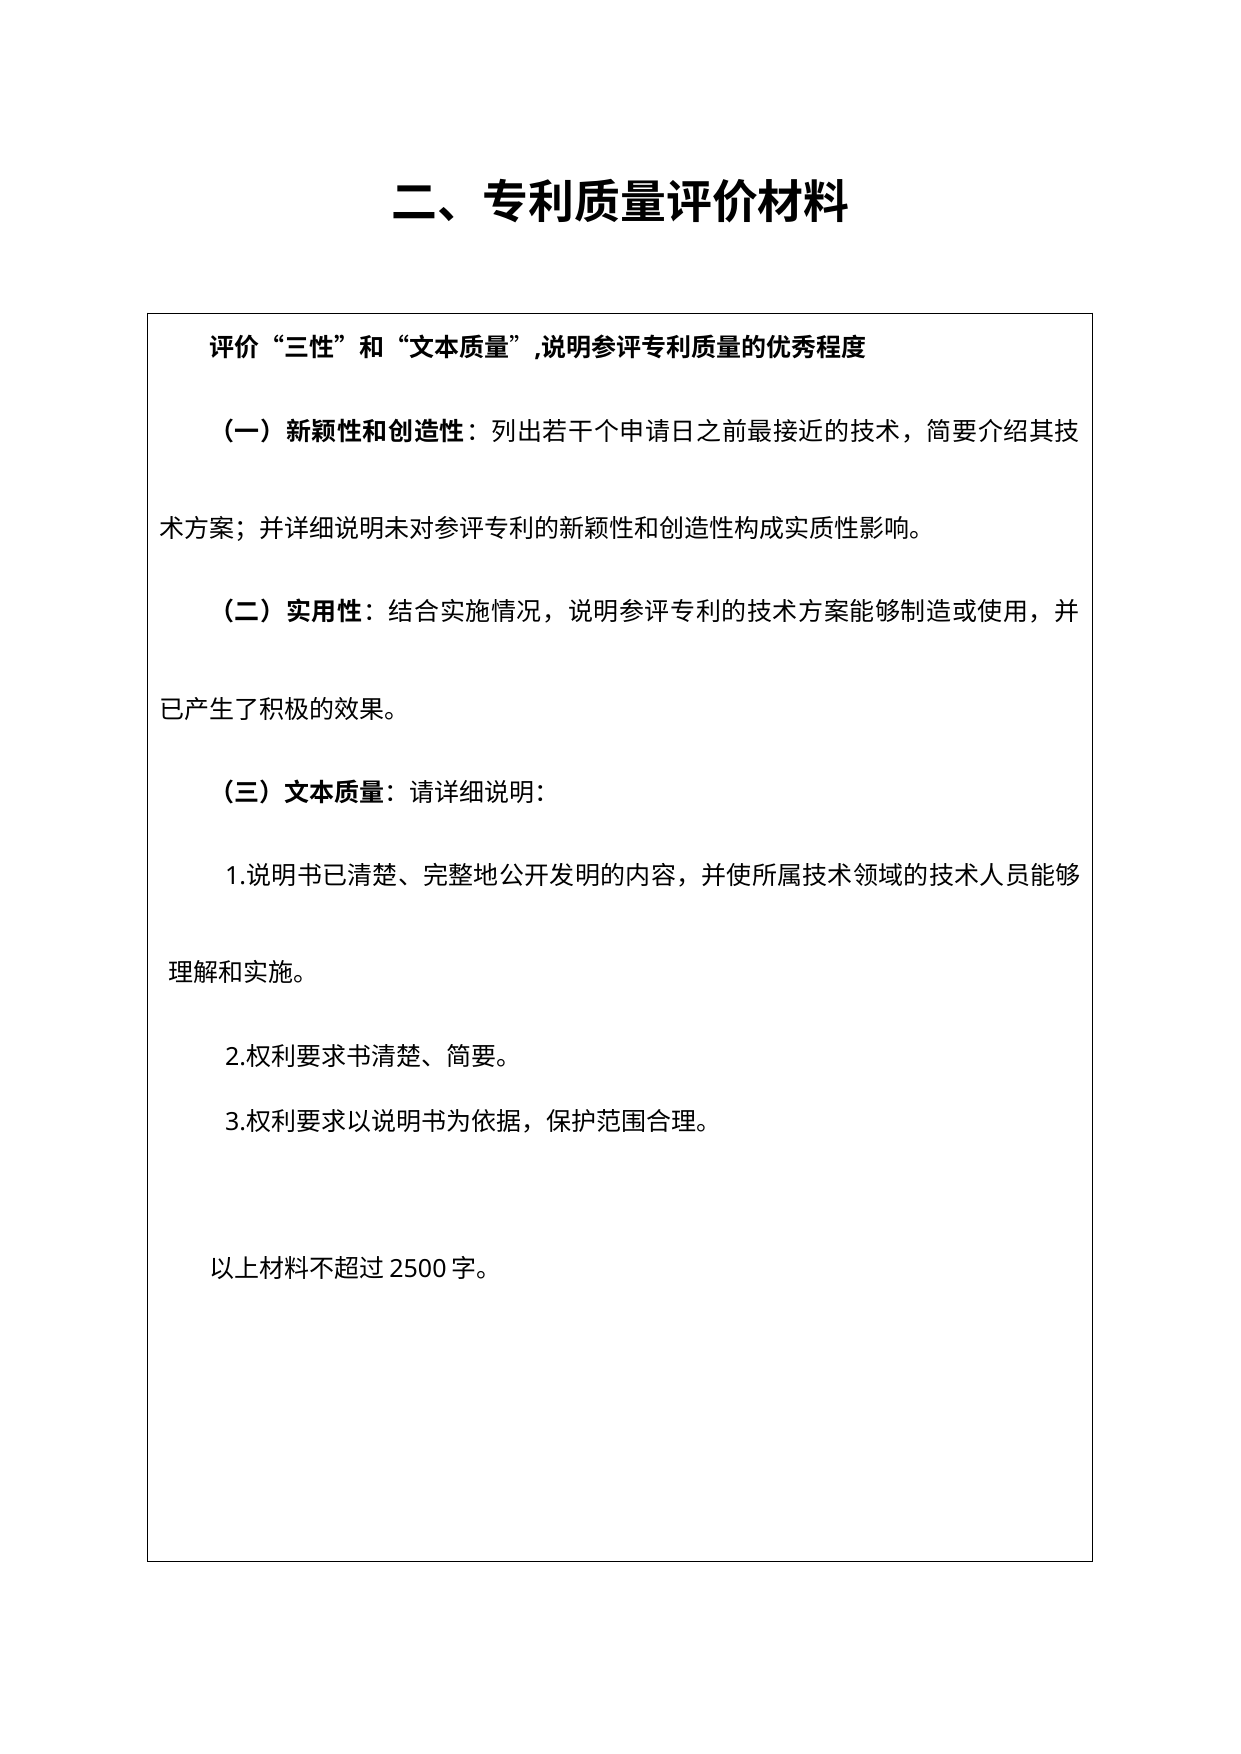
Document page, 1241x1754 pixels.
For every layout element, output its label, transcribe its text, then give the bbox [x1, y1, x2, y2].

table_header 评价“三性”和“文本质量”,说明参评专利质量的优秀程度 （一）新颖性和创造性：列出若干个申请日之前最接近的技术，简要介绍其技术方案；并详细说明未对参评专利的新颖性和创造性构成实质性影响。 （二）实用性：结合实施情况，说明参评专利的技术方案能够制造或使用，并已产生了积极的效果。 （三）文本质量：请详细说明： 1.说明书已清楚、完整地公开发明的内容，并使所属技术领域的技术人员能够理解和实施。 2.权利要求书清楚、简要。 3.权利要求以说明书为依据，保护范围合理。 以上材料不超过2500字。 [148, 314, 1092, 1561]
text 二、专利质量评价材料 [187, 150, 1053, 247]
